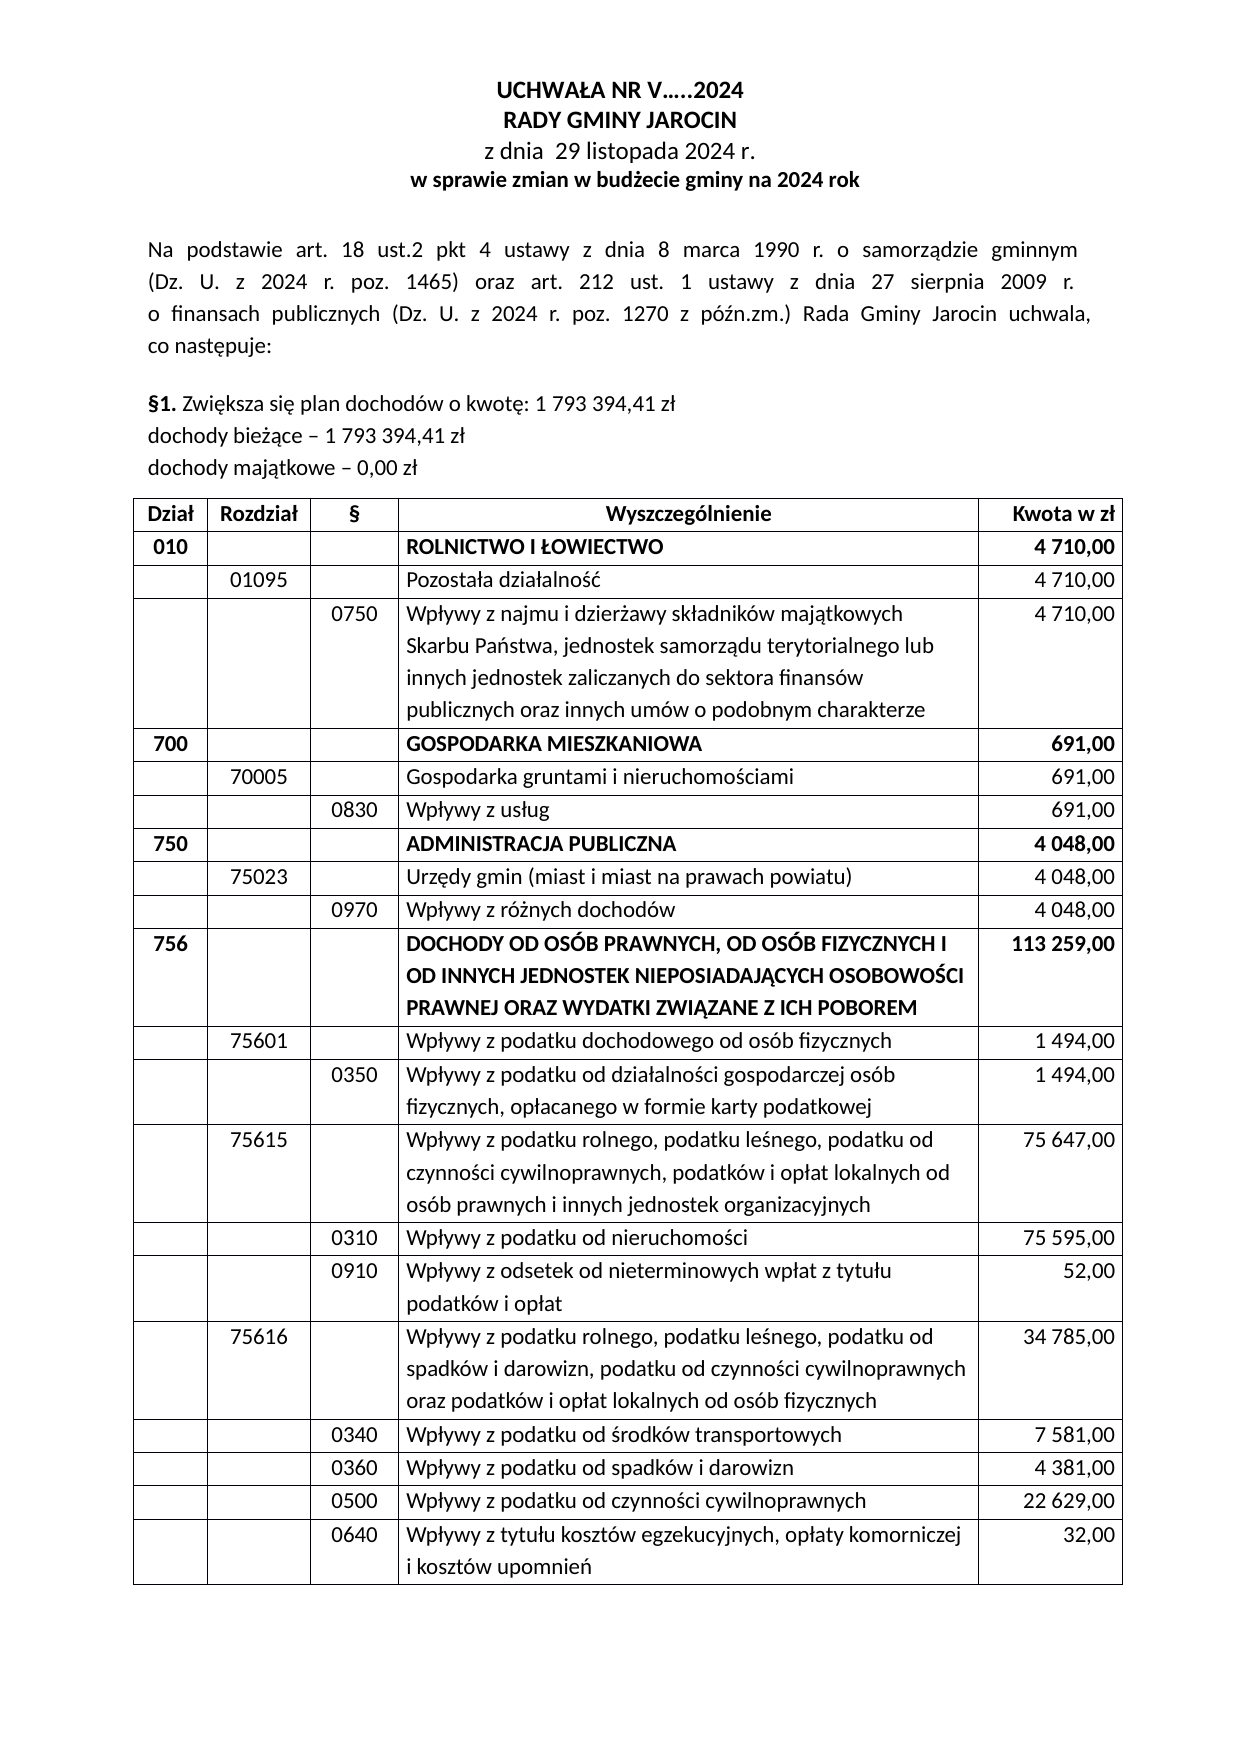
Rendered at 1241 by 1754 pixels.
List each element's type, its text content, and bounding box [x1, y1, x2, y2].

table_cell Wpływy z podatku dochodowego od osób fizycznych [399, 1027, 978, 1059]
table_cell [134, 896, 207, 928]
table_cell 75023 [208, 862, 310, 894]
table_cell 0910 [311, 1256, 398, 1321]
table_cell [134, 599, 207, 728]
table_cell [134, 796, 207, 828]
table_cell [134, 1453, 207, 1485]
table_header Rozdział [208, 499, 310, 531]
table_cell GOSPODARKA MIESZKANIOWA [399, 729, 978, 761]
table_cell [311, 729, 398, 761]
table_cell [208, 796, 310, 828]
table_cell 34 785,00 [979, 1322, 1122, 1419]
table_cell Wpływy z podatku od nieruchomości [399, 1223, 978, 1255]
table_cell 750 [134, 829, 207, 861]
table_cell [134, 1256, 207, 1321]
table_cell [311, 566, 398, 598]
table_cell Wpływy z podatku od środków transportowych [399, 1420, 978, 1452]
table_cell [134, 1060, 207, 1124]
table_cell Wpływy z podatku rolnego, podatku leśnego, podatku od spadków i darowizn, podatku od czynności cywilnoprawnych oraz podatków i opłat lokalnych od osób fizycznych [399, 1322, 978, 1419]
table_cell 0970 [311, 896, 398, 928]
table_cell 7 581,00 [979, 1420, 1122, 1452]
table_cell 4 048,00 [979, 829, 1122, 861]
text UCHWAŁA NR V…..2024 [148, 74, 1093, 104]
table_cell [134, 566, 207, 598]
table_cell 0360 [311, 1453, 398, 1485]
table_cell [134, 762, 207, 794]
table_cell 52,00 [979, 1256, 1122, 1321]
table_cell 4 710,00 [979, 566, 1122, 598]
table_cell 691,00 [979, 762, 1122, 794]
text RADY GMINY JAROCIN [148, 104, 1093, 135]
table_cell [134, 1420, 207, 1452]
text Na podstawie art. 18 ust.2 pkt 4 ustawy z dnia 8 marca 1990 r. o samorządzie gminnym (Dz. U. z 2024 r. poz. 1465) oraz art. 212 ust. 1 ustawy z dnia 27 sierpnia 2009 r. o finansach publicznych (Dz. U. z 2024 r. poz. 1270 z późn.zm.) Rada Gminy Jarocin uchwala, co następuje: [148, 235, 1093, 360]
table_cell 4 710,00 [979, 532, 1122, 564]
table_cell 0310 [311, 1223, 398, 1255]
table_cell 700 [134, 729, 207, 761]
table_cell [134, 862, 207, 894]
table_cell [311, 532, 398, 564]
table_cell [311, 1125, 398, 1222]
table_cell 691,00 [979, 796, 1122, 828]
table_cell [311, 862, 398, 894]
table_cell [311, 829, 398, 861]
table_cell [134, 1125, 207, 1222]
table_cell 0340 [311, 1420, 398, 1452]
table_cell 75615 [208, 1125, 310, 1222]
table_header Wyszczególnienie [399, 499, 978, 531]
table_cell 75616 [208, 1322, 310, 1419]
table_cell [208, 1520, 310, 1584]
table_cell Wpływy z usług [399, 796, 978, 828]
table_cell Pozostała działalność [399, 566, 978, 598]
text dochody majątkowe – 0,00 zł [148, 453, 1093, 481]
table_cell [208, 896, 310, 928]
text w sprawie zmian w budżecie gminy na 2024 rok [148, 165, 1123, 193]
table_cell 0750 [311, 599, 398, 728]
table_cell 010 [134, 532, 207, 564]
table_cell [311, 929, 398, 1026]
table_cell 0640 [311, 1520, 398, 1584]
table_cell DOCHODY OD OSÓB PRAWNYCH, OD OSÓB FIZYCZNYCH I OD INNYCH JEDNOSTEK NIEPOSIADAJĄCYCH OSOBOWOŚCI PRAWNEJ ORAZ WYDATKI ZWIĄZANE Z ICH POBOREM [399, 929, 978, 1026]
table_cell Gospodarka gruntami i nieruchomościami [399, 762, 978, 794]
table_cell 32,00 [979, 1520, 1122, 1584]
table_cell 01095 [208, 566, 310, 598]
table_cell 75 647,00 [979, 1125, 1122, 1222]
table_cell 0350 [311, 1060, 398, 1124]
table_cell 4 048,00 [979, 896, 1122, 928]
table_cell 0830 [311, 796, 398, 828]
table_cell 75601 [208, 1027, 310, 1059]
table_cell Wpływy z podatku od czynności cywilnoprawnych [399, 1486, 978, 1519]
table_cell [134, 1486, 207, 1519]
table_header Kwota w zł [979, 499, 1122, 531]
table_cell [134, 1223, 207, 1255]
table_cell [208, 1453, 310, 1485]
table_cell [311, 1027, 398, 1059]
table_header Dział [134, 499, 207, 531]
table_cell [134, 1027, 207, 1059]
table_cell 0500 [311, 1486, 398, 1519]
table_cell [208, 829, 310, 861]
table_cell 756 [134, 929, 207, 1026]
table_cell [208, 1420, 310, 1452]
table_cell 4 710,00 [979, 599, 1122, 728]
table_cell 70005 [208, 762, 310, 794]
table_cell [208, 729, 310, 761]
table_cell Wpływy z odsetek od nieterminowych wpłat z tytułu podatków i opłat [399, 1256, 978, 1321]
table_cell 1 494,00 [979, 1027, 1122, 1059]
text dochody bieżące – 1 793 394,41 zł [148, 421, 1093, 449]
table_cell [208, 599, 310, 728]
table_cell [208, 1060, 310, 1124]
table_cell Wpływy z podatku rolnego, podatku leśnego, podatku od czynności cywilnoprawnych, podatków i opłat lokalnych od osób prawnych i innych jednostek organizacyjnych [399, 1125, 978, 1222]
table_cell [208, 929, 310, 1026]
table_cell Wpływy z tytułu kosztów egzekucyjnych, opłaty komorniczej i kosztów upomnień [399, 1520, 978, 1584]
table_cell Wpływy z podatku od spadków i darowizn [399, 1453, 978, 1485]
text z dnia 29 listopada 2024 r. [148, 135, 1093, 165]
table_cell [311, 1322, 398, 1419]
table_cell ROLNICTWO I ŁOWIECTWO [399, 532, 978, 564]
table_cell [208, 1223, 310, 1255]
table_cell 691,00 [979, 729, 1122, 761]
table_header § [311, 499, 398, 531]
table_cell 4 381,00 [979, 1453, 1122, 1485]
table_cell [134, 1322, 207, 1419]
table_cell 75 595,00 [979, 1223, 1122, 1255]
table_cell ADMINISTRACJA PUBLICZNA [399, 829, 978, 861]
table_cell [208, 532, 310, 564]
table_cell [208, 1256, 310, 1321]
table_cell 1 494,00 [979, 1060, 1122, 1124]
table_cell 22 629,00 [979, 1486, 1122, 1519]
table_cell [311, 762, 398, 794]
table_cell Wpływy z najmu i dzierżawy składników majątkowych Skarbu Państwa, jednostek samorządu terytorialnego lub innych jednostek zaliczanych do sektora finansów publicznych oraz innych umów o podobnym charakterze [399, 599, 978, 728]
text §1. Zwiększa się plan dochodów o kwotę: 1 793 394,41 zł [148, 389, 1093, 417]
table_cell [208, 1486, 310, 1519]
table_cell 4 048,00 [979, 862, 1122, 894]
table_cell Urzędy gmin (miast i miast na prawach powiatu) [399, 862, 978, 894]
table_cell [134, 1520, 207, 1584]
table_cell 113 259,00 [979, 929, 1122, 1026]
table_cell Wpływy z różnych dochodów [399, 896, 978, 928]
table_cell Wpływy z podatku od działalności gospodarczej osób fizycznych, opłacanego w formie karty podatkowej [399, 1060, 978, 1124]
